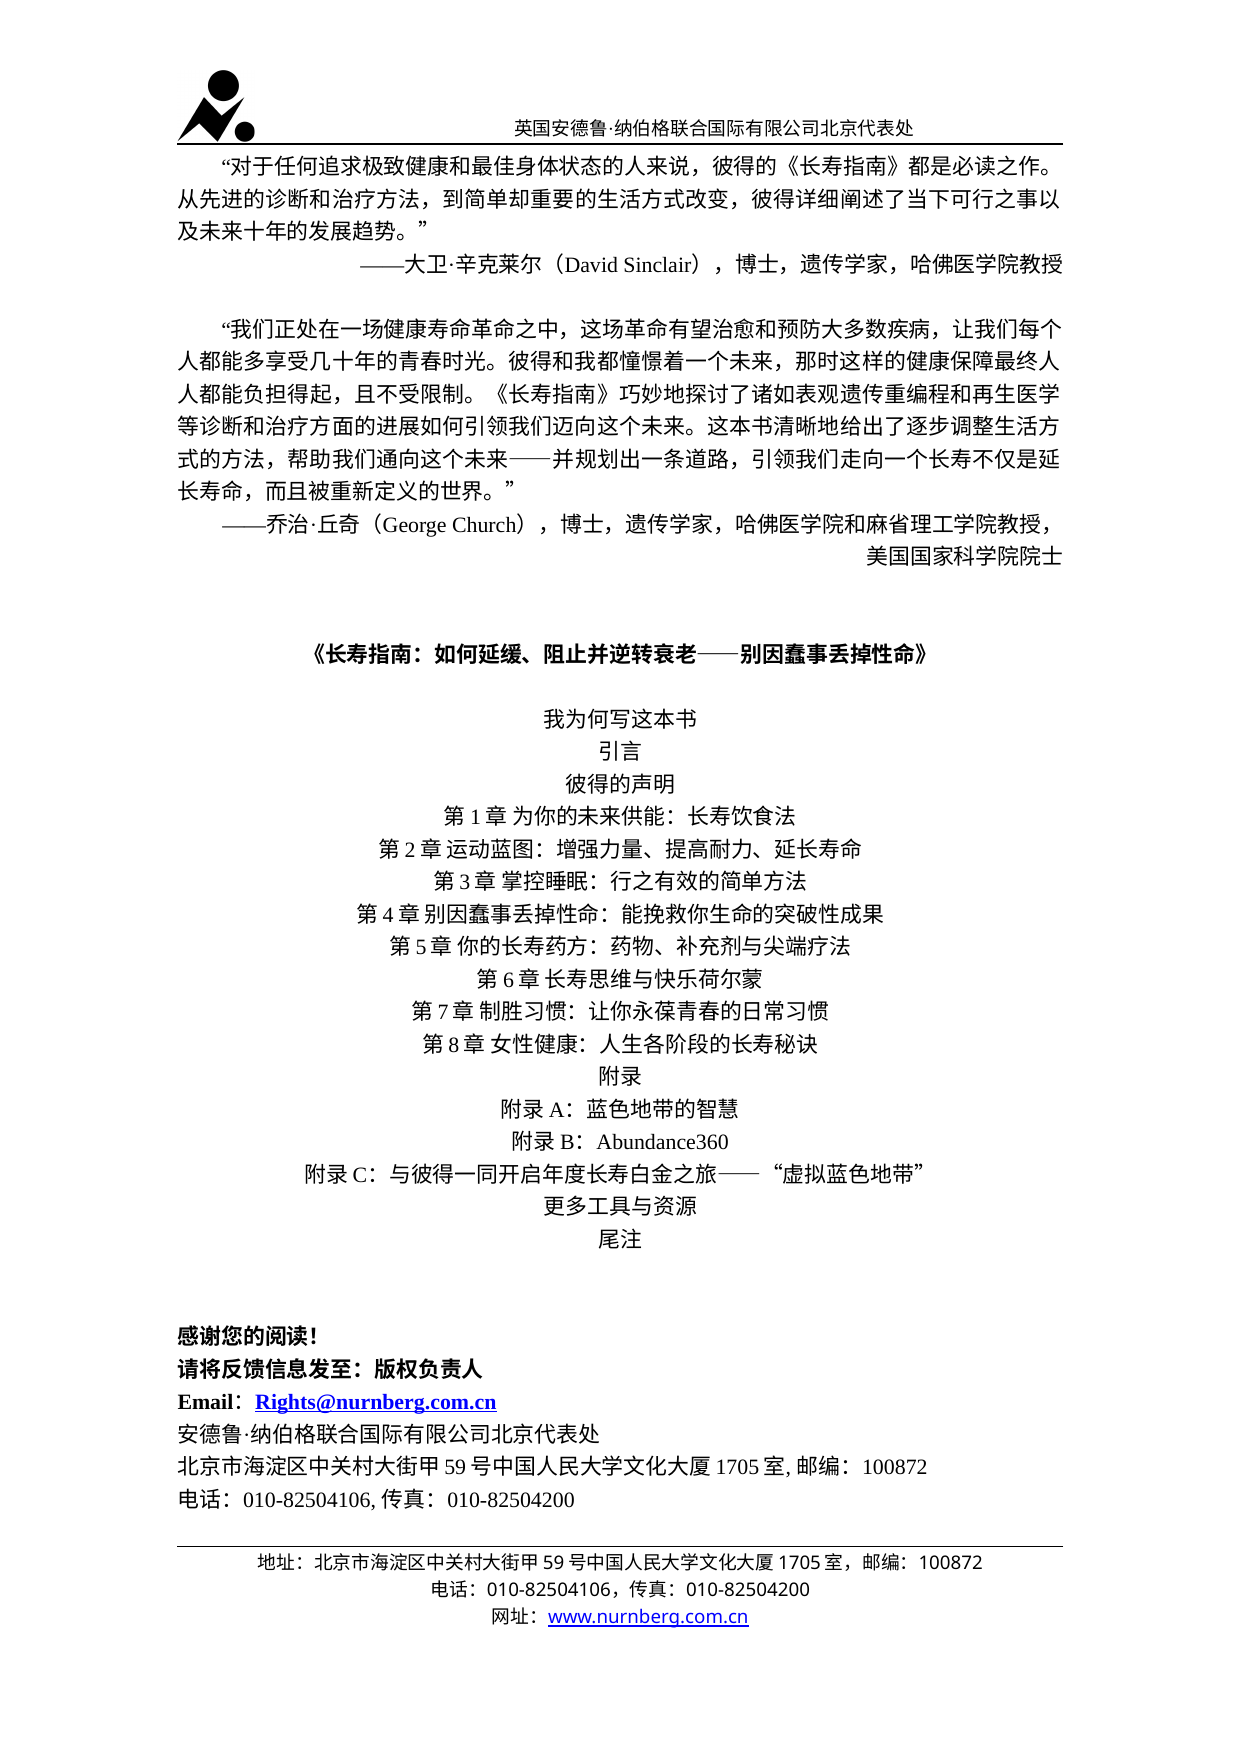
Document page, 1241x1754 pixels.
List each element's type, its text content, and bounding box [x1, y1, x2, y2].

text 我为何写这本书 [177, 701, 1063, 734]
text 附录 [177, 1059, 1063, 1091]
text “我们正处在一场健康寿命革命之中，这场革命有望治愈和预防大多数疾病，让我们每个人都能多享受几十年的青春时光。彼得和我都憧憬着一个未来，那时这样的健康保障最终人人都能负担得起，且不受限制。《长寿指南》巧妙地探讨了诸如表观遗传重编程和再生医学等诊断和治疗方面的进展如何引领我们迈向这个未来。这本书清晰地给出了逐步调整生活方式的方法，帮助我们通向这个未来——并规划出一条道路，引领我们走向一个长寿不仅是延长寿命，而且被重新定义的世界。” [177, 311, 1063, 506]
text 更多工具与资源 [177, 1189, 1063, 1221]
text Email：Rights@nurnberg.com.cn [177, 1384, 1063, 1416]
text 第5章 你的长寿药方：药物、补充剂与尖端疗法 [177, 929, 1063, 961]
text 附录A：蓝色地带的智慧 [177, 1091, 1063, 1124]
text 电话：010-82504106, 传真：010-82504200 [177, 1481, 1063, 1514]
text 第8章 女性健康：人生各阶段的长寿秘诀 [177, 1026, 1063, 1059]
text 第3章 掌控睡眠：行之有效的简单方法 [177, 864, 1063, 896]
text 第2章 运动蓝图：增强力量、提高耐力、延长寿命 [177, 831, 1063, 864]
text 第4章 别因蠢事丢掉性命：能挽救你生命的突破性成果 [177, 896, 1063, 929]
text 第7章 制胜习惯：让你永葆青春的日常习惯 [177, 994, 1063, 1026]
text 尾注 [177, 1221, 1063, 1254]
text “对于任何追求极致健康和最佳身体状态的人来说，彼得的《长寿指南》都是必读之作。从先进的诊断和治疗方法，到简单却重要的生活方式改变，彼得详细阐述了当下可行之事以及未来十年的发展趋势。” [177, 149, 1063, 246]
text 请将反馈信息发至：版权负责人 [177, 1351, 1063, 1384]
text 彼得的声明 [177, 766, 1063, 799]
text 引言 [177, 734, 1063, 766]
text 安德鲁·纳伯格联合国际有限公司北京代表处 [177, 1416, 1063, 1449]
text 感谢您的阅读！ [177, 1319, 1063, 1351]
text 第1章 为你的未来供能：长寿饮食法 [177, 799, 1063, 831]
text 第6章 长寿思维与快乐荷尔蒙 [177, 961, 1063, 994]
text 北京市海淀区中关村大街甲59号中国人民大学文化大厦1705室, 邮编：100872 [177, 1449, 1063, 1481]
text ——乔治·丘奇（George Church），博士，遗传学家，哈佛医学院和麻省理工学院教授，美国国家科学院院士 [177, 506, 1063, 571]
text ——大卫·辛克莱尔（David Sinclair），博士，遗传学家，哈佛医学院教授 [177, 246, 1063, 279]
text 附录B：Abundance360 [177, 1124, 1063, 1156]
text 《长寿指南：如何延缓、阻止并逆转衰老——别因蠢事丢掉性命》 [177, 636, 1063, 669]
picture [177, 70, 255, 142]
text 附录C：与彼得一同开启年度长寿白金之旅——“虚拟蓝色地带” [177, 1156, 1063, 1189]
